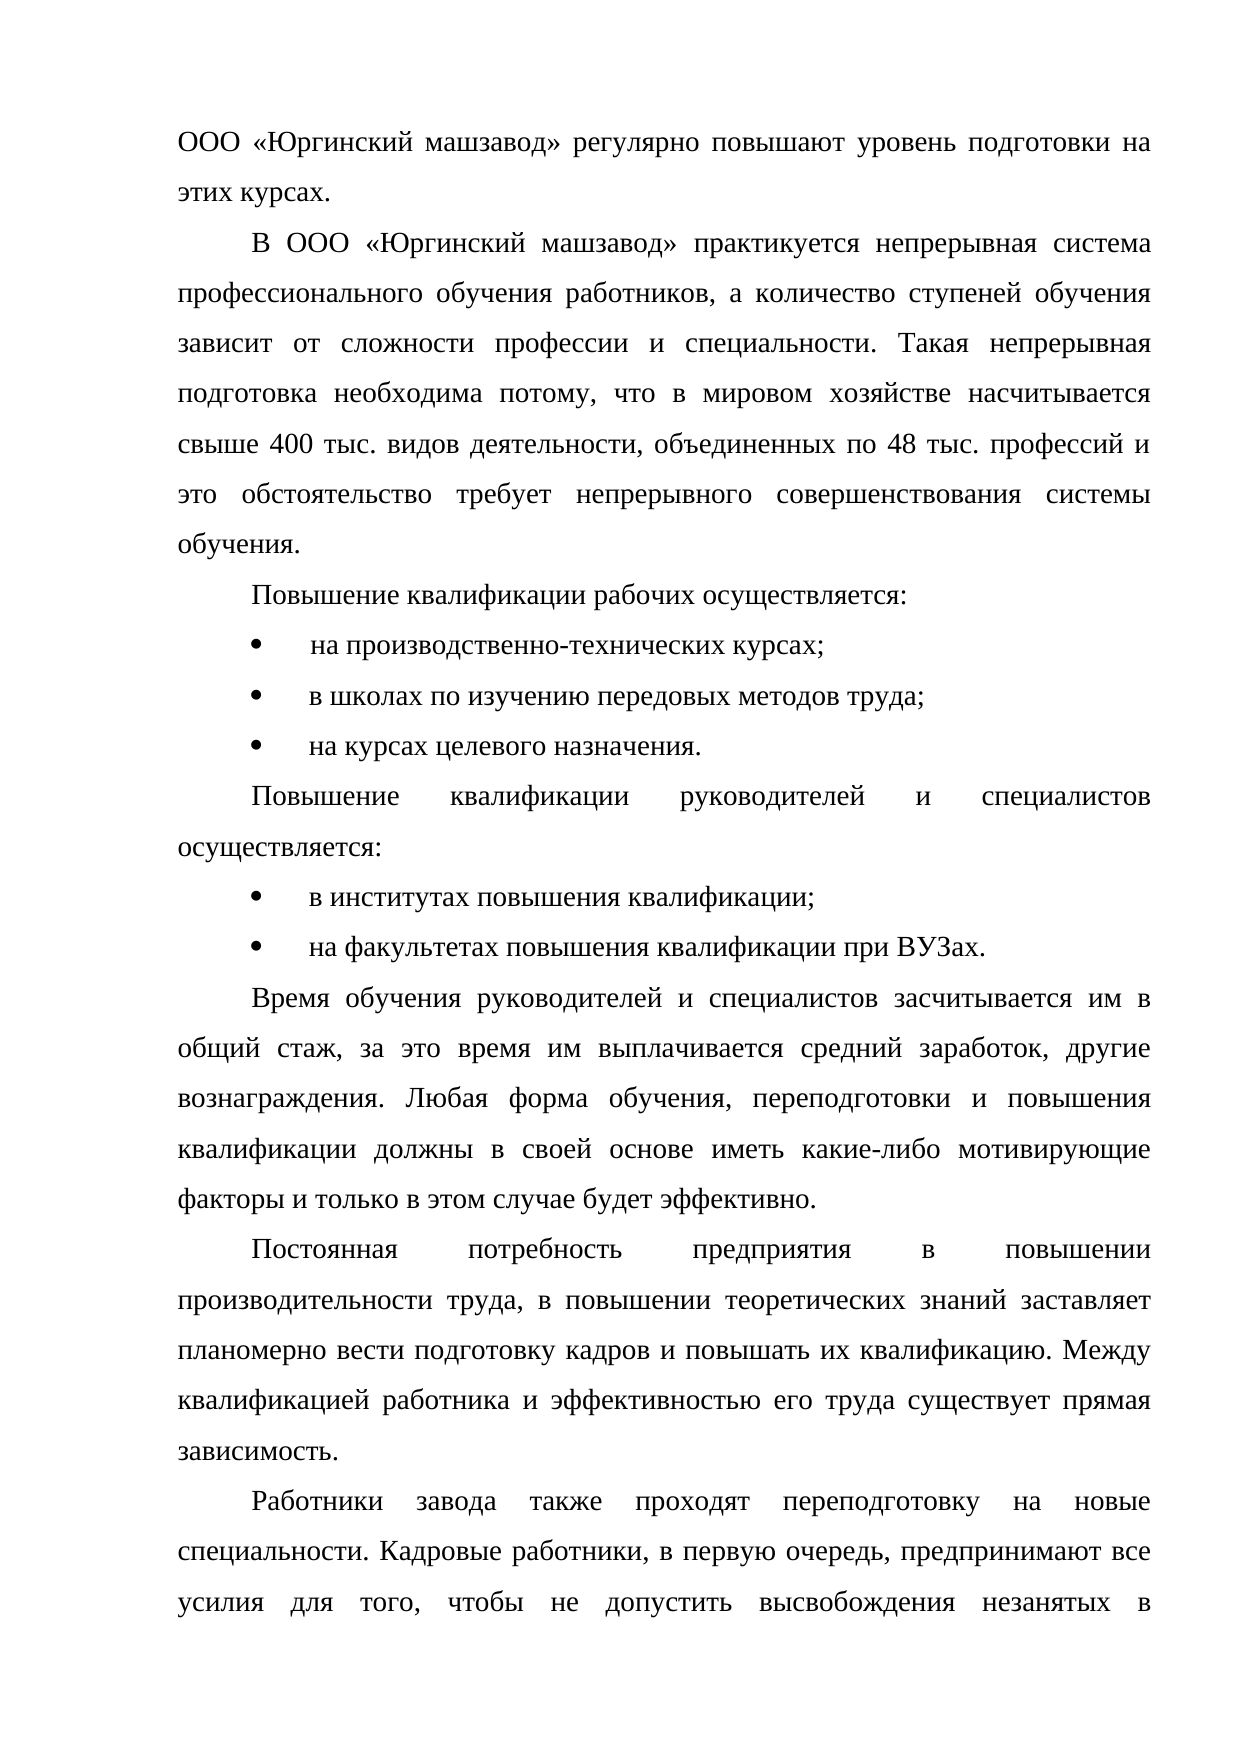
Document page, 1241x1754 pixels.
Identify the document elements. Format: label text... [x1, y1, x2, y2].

list в институтах повышения квалификации; [177, 879, 1152, 913]
text Повышение квалификации рабочих осуществляется: [177, 577, 1152, 610]
text Повышение квалификации руководителей и специалистов осуществляется: [177, 778, 1152, 862]
text Постоянная потребность предприятия в повышении производительности труда, в повышении теоретических знаний заставляет планомерно вести подготовку кадров и повышать их квалификацию. Между квалификацией работника и эффективностью его труда существует прямая зависимость. [177, 1231, 1152, 1466]
list на факультетах повышения квалификации при ВУЗах. [177, 929, 1152, 963]
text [177, 124, 1152, 208]
text В ООО «Юргинский машзавод» практикуется непрерывная система профессионального обучения работников, а количество ступеней обучения зависит от сложности профессии и специальности. Такая непрерывная подготовка необходима потому, что в мировом хозяйстве насчитывается свыше 400 тыс. видов деятельности, объединенных по 48 тыс. профессий и это обстоятельство требует непрерывного совершенствования системы обучения. [177, 225, 1152, 560]
text Время обучения руководителей и специалистов засчитывается им в общий стаж, за это время им выплачивается средний заработок, другие вознаграждения. Любая форма обучения, переподготовки и повышения квалификации должны в своей основе иметь какие-либо мотивирующие факторы и только в этом случае будет эффективно. [177, 980, 1152, 1215]
list в школах по изучению передовых методов труда; [177, 678, 1152, 711]
list на курсах целевого назначения. [177, 728, 1152, 762]
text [177, 1483, 1152, 1617]
list на производственно-технических курсах; [177, 627, 1152, 661]
